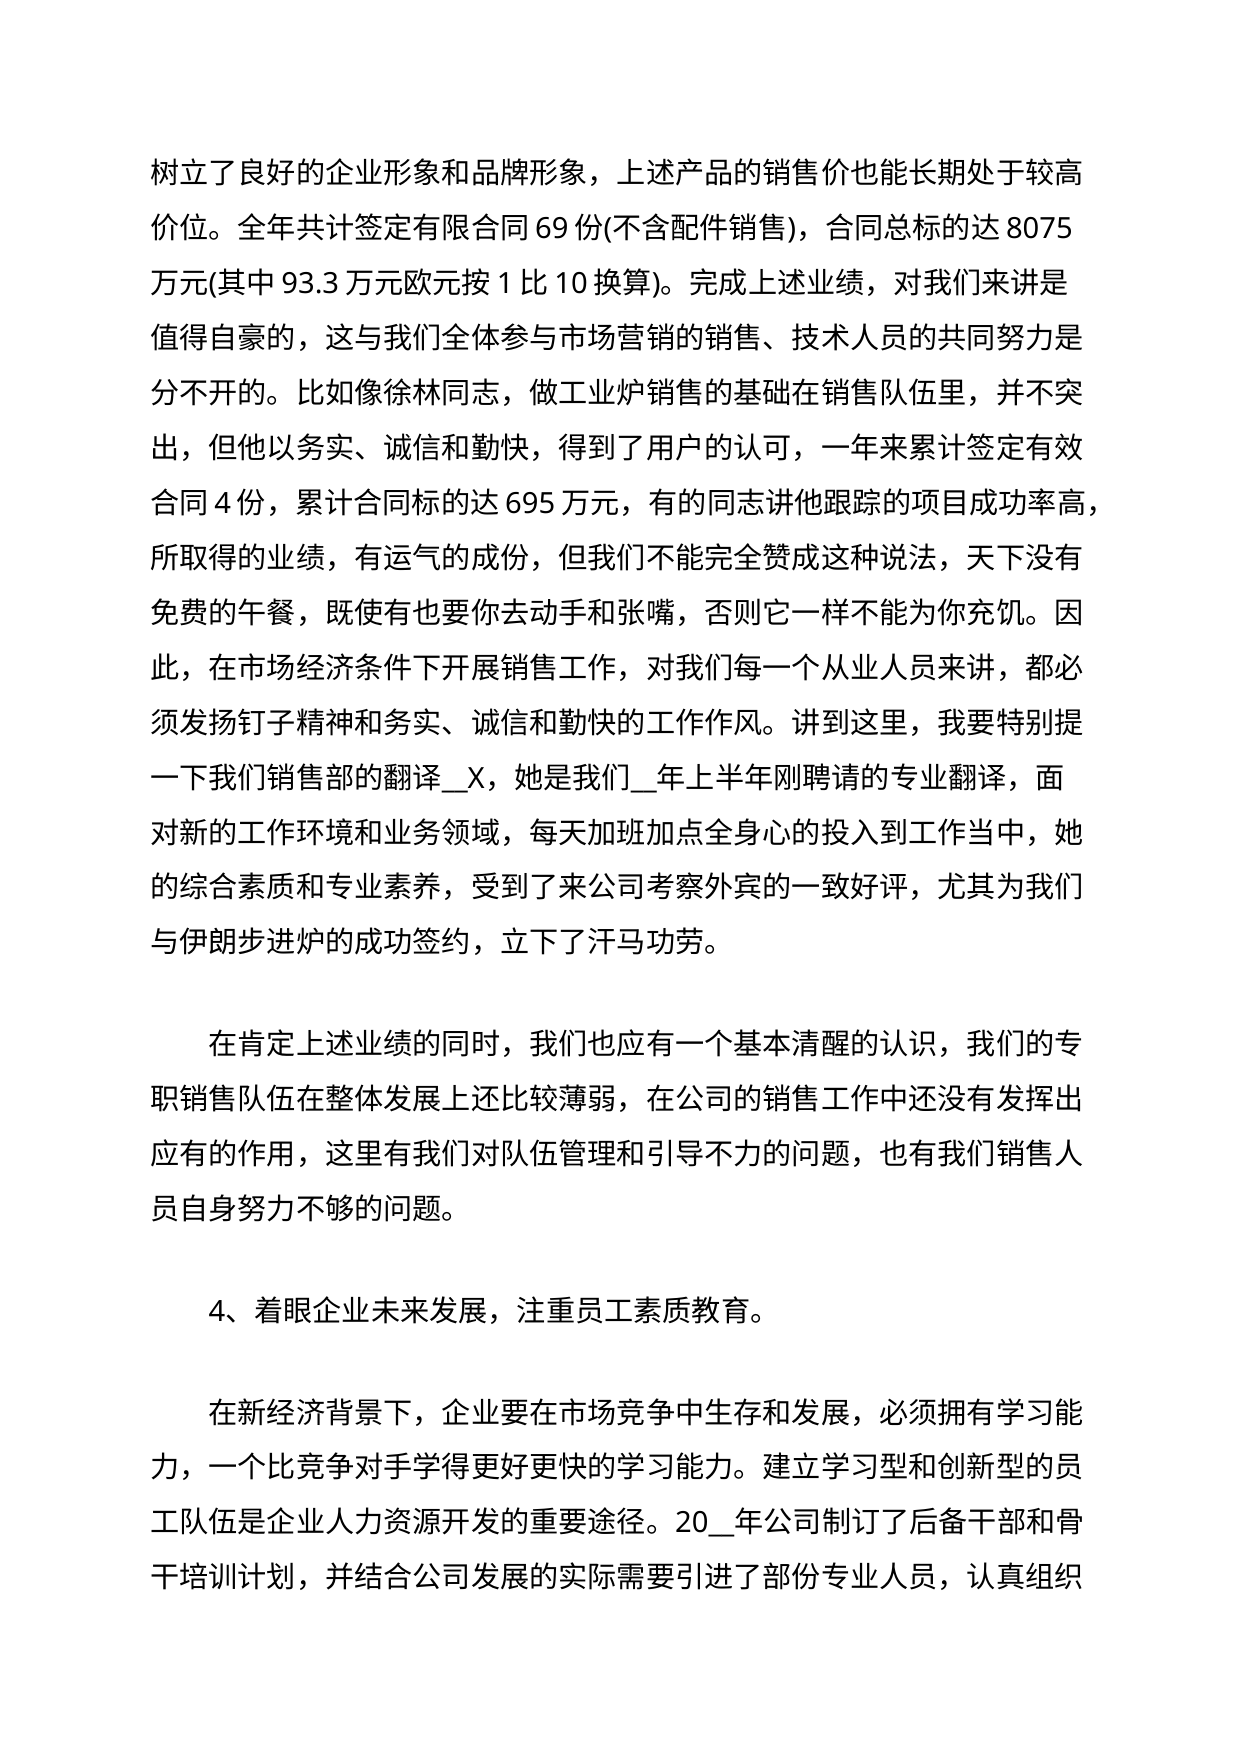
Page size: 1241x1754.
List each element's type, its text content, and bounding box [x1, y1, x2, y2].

text 4、着眼企业未来发展，注重员工素质教育。 [150, 1287, 1090, 1329]
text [150, 150, 1090, 961]
text 在肯定上述业绩的同时，我们也应有一个基本清醒的认识，我们的专职销售队伍在整体发展上还比较薄弱，在公司的销售工作中还没有发挥出应有的作用，这里有我们对队伍管理和引导不力的问题，也有我们销售人员自身努力不够的问题。 [150, 1021, 1090, 1228]
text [150, 1389, 1090, 1596]
